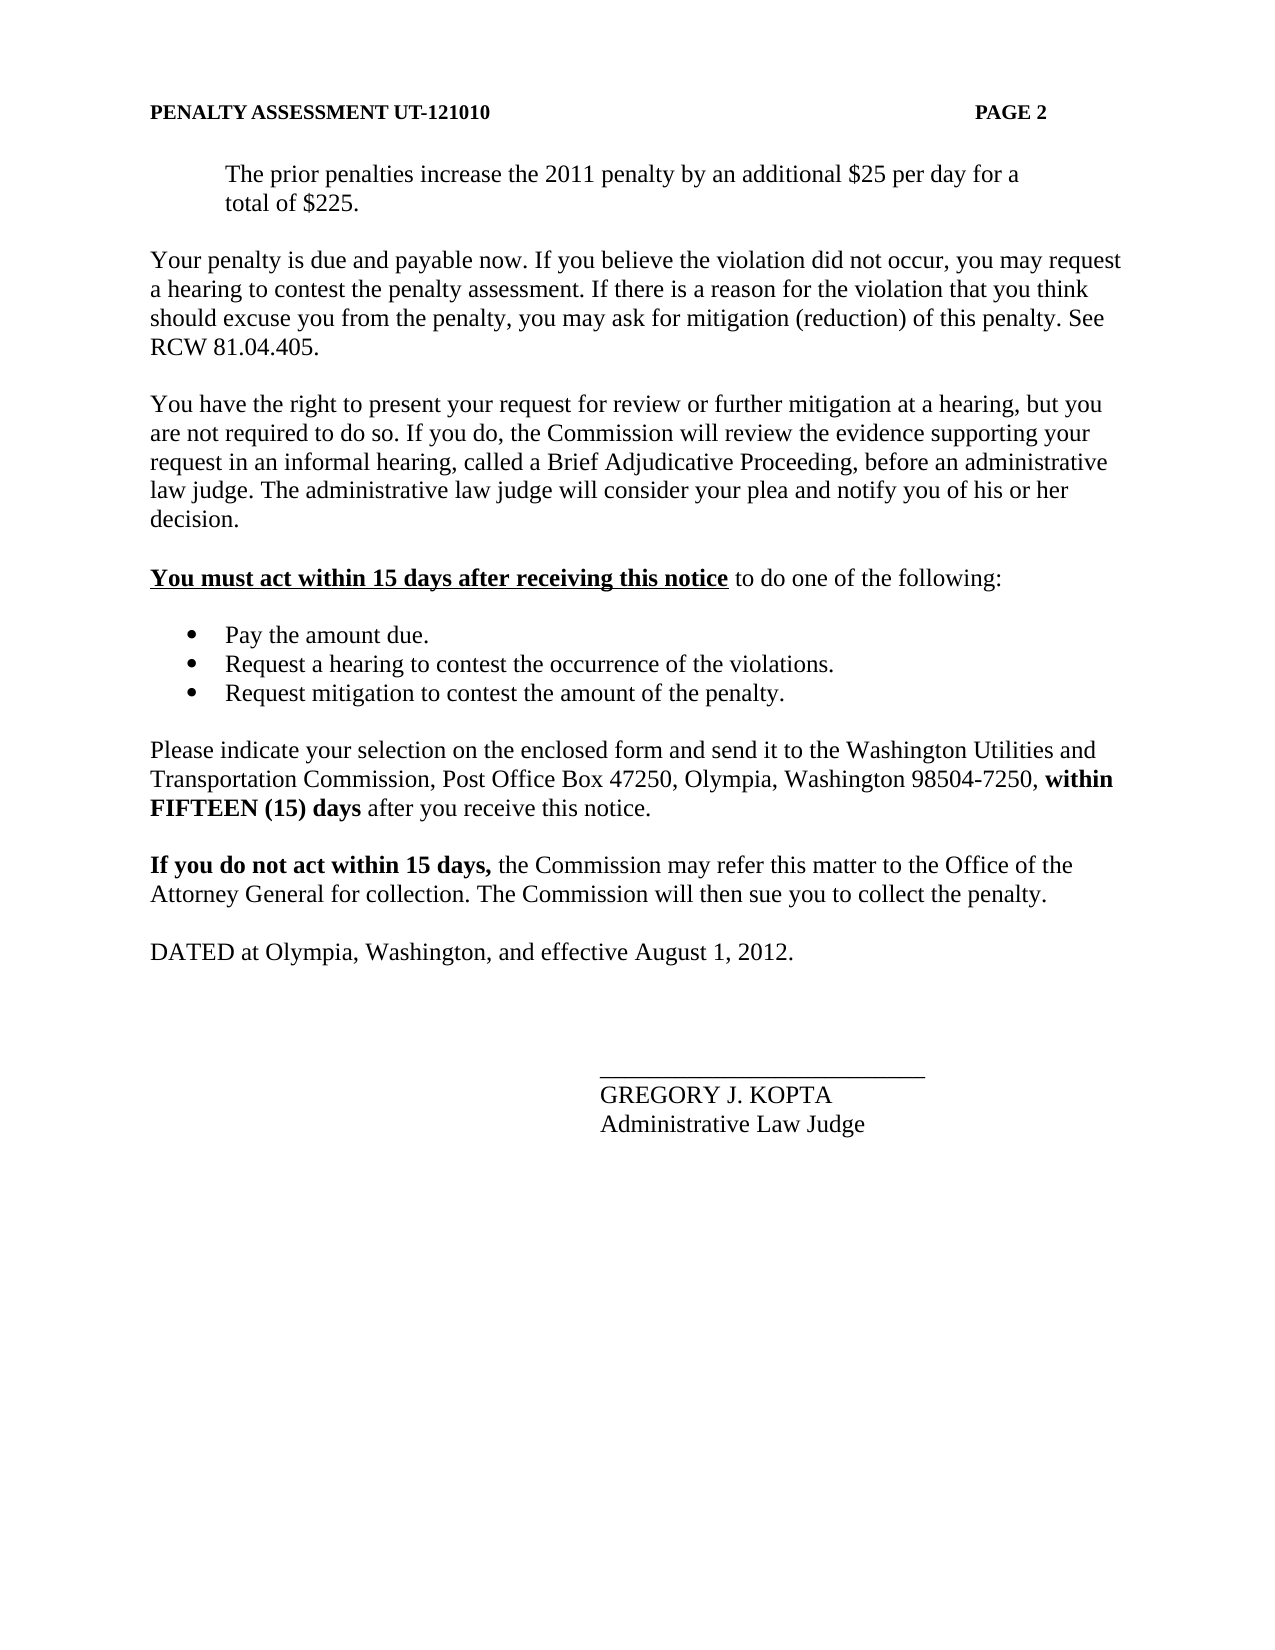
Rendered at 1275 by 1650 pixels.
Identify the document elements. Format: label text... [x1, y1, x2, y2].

text GREGORY J. KOPTA [150, 1080, 1125, 1109]
list Request mitigation to contest the amount of the penalty. [187, 678, 1125, 707]
text Your penalty is due and payable now. If you believe the violation did not occur, you may request a hearing to contest the penalty assessment. If there is a reason for the violation that you think should excuse you from the penalty, you may ask for mitigation (reduction) of this penalty. See RCW 81.04.405. [150, 245, 1125, 360]
list Request a hearing to contest the occurrence of the violations. [187, 649, 1125, 678]
text You must act within 15 days after receiving this notice to do one of the following: [150, 563, 1125, 592]
text You have the right to present your request for review or further mitigation at a hearing, but you are not required to do so. If you do, the Commission will review the evidence supporting your request in an informal hearing, called a Brief Adjudicative Proceeding, before an administrative law judge. The administrative law judge will consider your plea and notify you of his or her decision. [150, 389, 1125, 533]
text Please indicate your selection on the enclosed form and send it to the Washington Utilities and Transportation Commission, Post Office Box 47250, Olympia, Washington 98504-7250, within FIFTEEN (15) days after you receive this notice. [150, 735, 1125, 822]
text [225, 159, 1050, 217]
text DATED at Olympia, Washington, and effective August 1, 2012. [150, 937, 1125, 965]
text If you do not act within 15 days, the Commission may refer this matter to the Office of the Attorney General for collection. The Commission will then sue you to collect the penalty. [150, 850, 1125, 908]
list Pay the amount due. [187, 620, 1125, 649]
text Administrative Law Judge [525, 1109, 1125, 1138]
text __________________________ [150, 1052, 1125, 1080]
